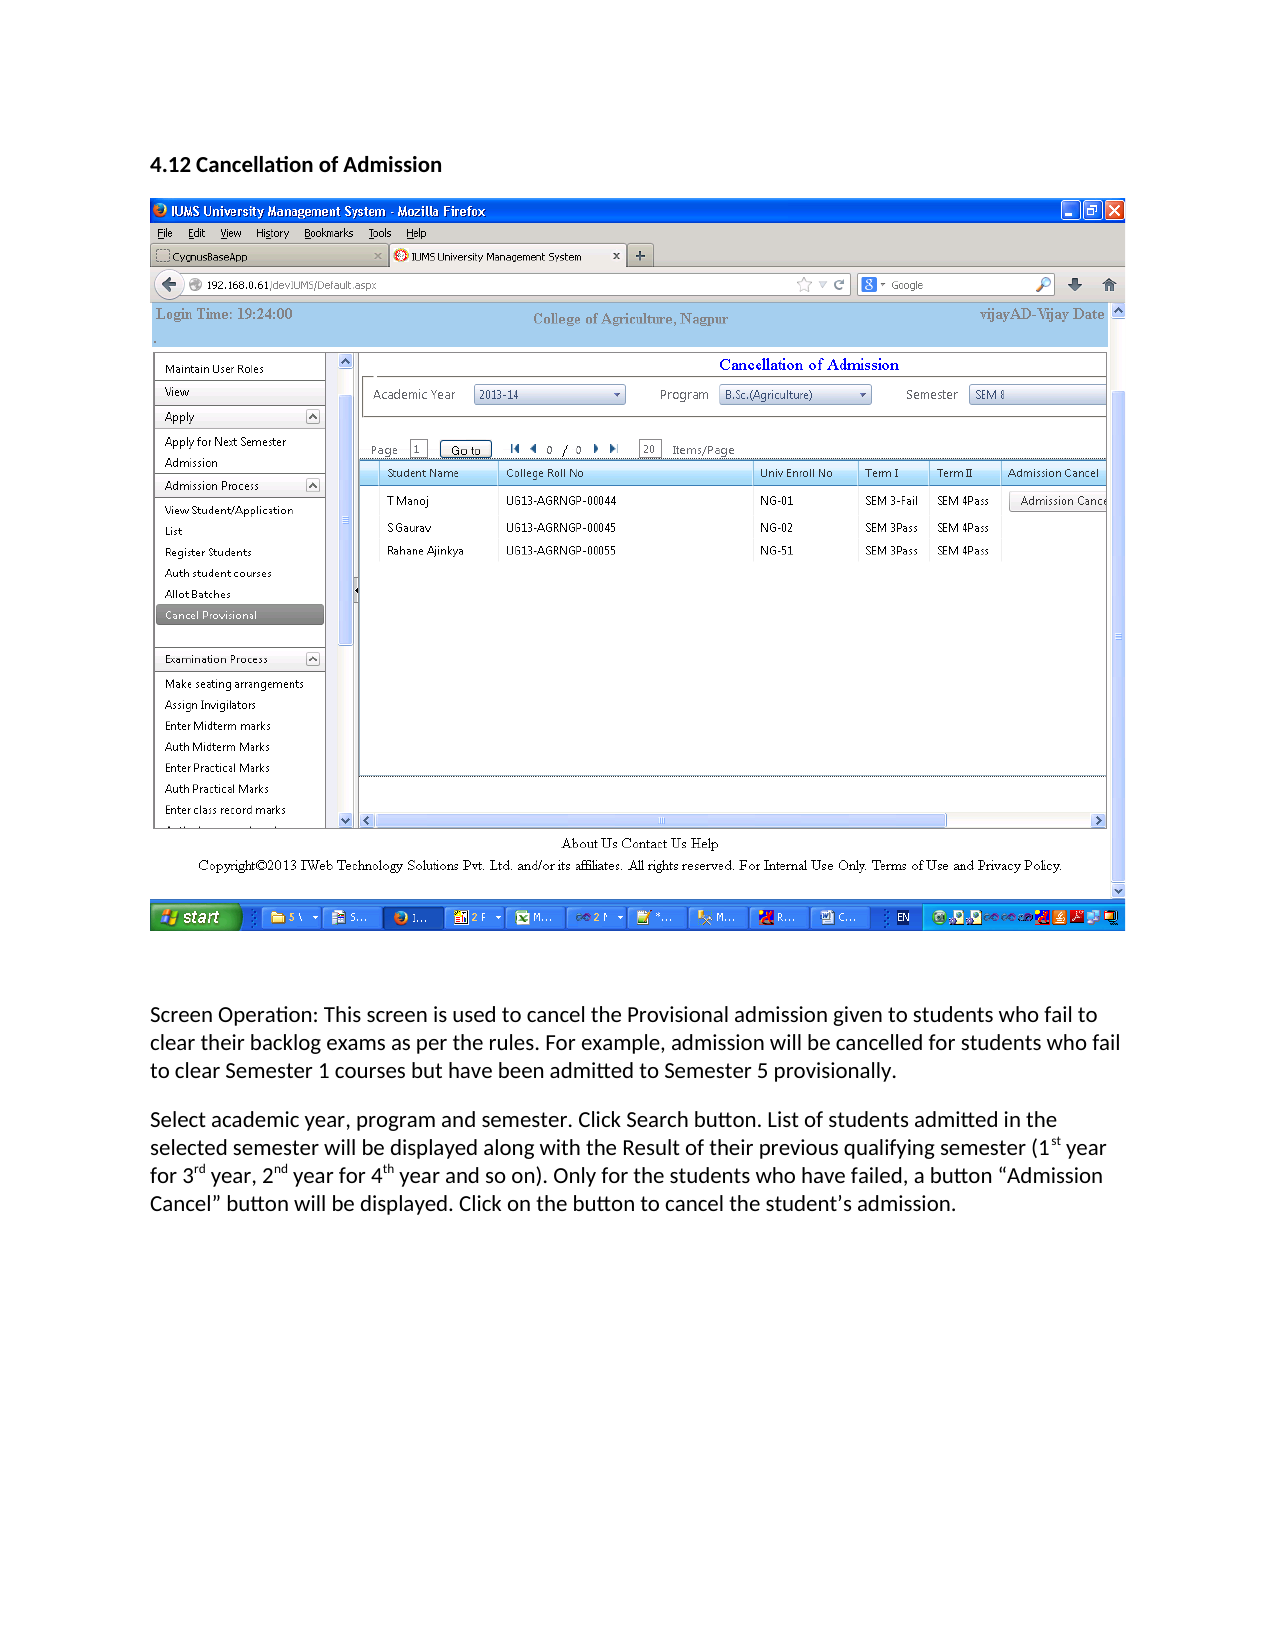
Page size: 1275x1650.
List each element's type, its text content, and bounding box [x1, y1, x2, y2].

picture [150, 198, 1125, 931]
text Select academic year, program and semester. Click Search button. List of students admitted in the selected semester will be displayed along with the Result of their previous qualifying semester (1st year for 3rd year, 2nd year for 4th year and so on). Only for the students who have failed, a button “Admission Cancel” button will be displayed. Click on the button to cancel the student’s admission. [150, 1105, 1125, 1217]
text Screen Operation: This screen is used to cancel the Provisional admission given to students who fail to clear their backlog exams as per the rules. For example, admission will be cancelled for students who fail to clear Semester 1 courses but have been admitted to Semester 5 provisionally. [150, 1000, 1125, 1084]
text 4.12 Cancellation of Admission [150, 150, 1125, 178]
